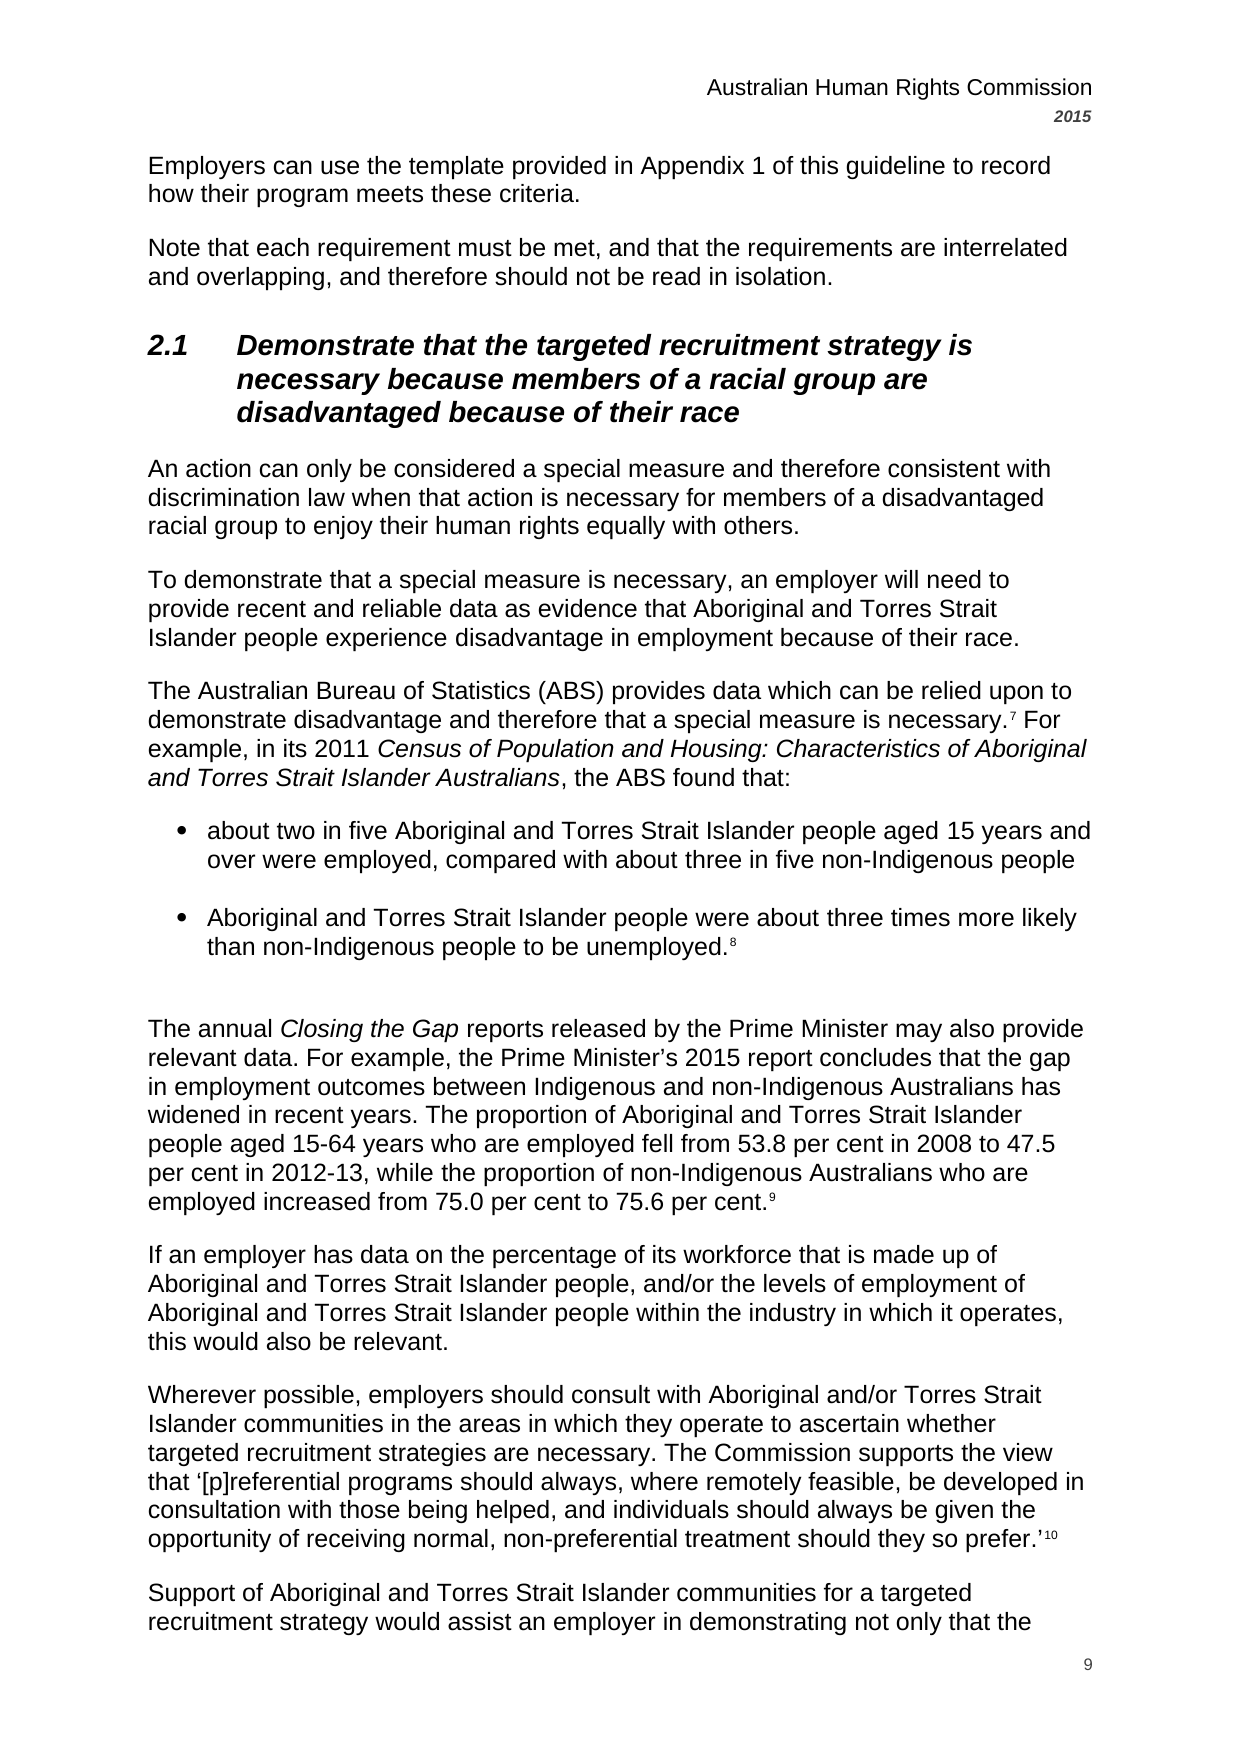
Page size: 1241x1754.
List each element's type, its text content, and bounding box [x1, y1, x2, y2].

text An action can only be considered a special measure and therefore consistent with discrimination law when that action is necessary for members of a disadvantaged racial group to enjoy their human rights equally with others. [148, 454, 1092, 540]
text To demonstrate that a special measure is necessary, an employer will need to provide recent and reliable data as evidence that Aboriginal and Torres Strait Islander people experience disadvantage in employment because of their race. [148, 565, 1092, 651]
subtitle Demonstrate that the targeted recruitment strategy is necessary because members of a racial group are disadvantaged because of their race [148, 328, 1092, 429]
list about two in five Aboriginal and Torres Strait Islander people aged 15 years and over were employed, compared with about three in five non-Indigenous people [177, 816, 1092, 874]
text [148, 1578, 1092, 1635]
text The annual Closing the Gap reports released by the Prime Minister may also provide relevant data. For example, the Prime Minister’s 2015 report concludes that the gap in employment outcomes between Indigenous and non-Indigenous Australians has widened in recent years. The proportion of Aboriginal and Torres Strait Islander people aged 15-64 years who are employed fell from 53.8 per cent in 2008 to 47.5 per cent in 2012-13, while the proportion of non-Indigenous Australians who are employed increased from 75.0 per cent to 75.6 per cent. [148, 1014, 1092, 1215]
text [148, 151, 1092, 208]
text The Australian Bureau of Statistics (ABS) provides data which can be relied upon to demonstrate disadvantage and therefore that a special measure is necessary. For example, in its 2011 Census of Population and Housing: Characteristics of Aboriginal and Torres Strait Islander Australians, the ABS found that: [148, 676, 1092, 791]
text If an employer has data on the percentage of its workforce that is made up of Aboriginal and Torres Strait Islander people, and/or the levels of employment of Aboriginal and Torres Strait Islander people within the industry in which it operates, this would also be relevant. [148, 1240, 1092, 1355]
list Aboriginal and Torres Strait Islander people were about three times more likely than non-Indigenous people to be unemployed. [177, 903, 1092, 960]
text Wherever possible, employers should consult with Aboriginal and/or Torres Strait Islander communities in the areas in which they operate to ascertain whether targeted recruitment strategies are necessary. The Commission supports the view that ‘[p]referential programs should always, where remotely feasible, be developed in consultation with those being helped, and individuals should always be given the opportunity of receiving normal, non-preferential treatment should they so prefer.’ [148, 1380, 1092, 1553]
text Note that each requirement must be met, and that the requirements are interrelated and overlapping, and therefore should not be read in isolation. [148, 233, 1092, 291]
